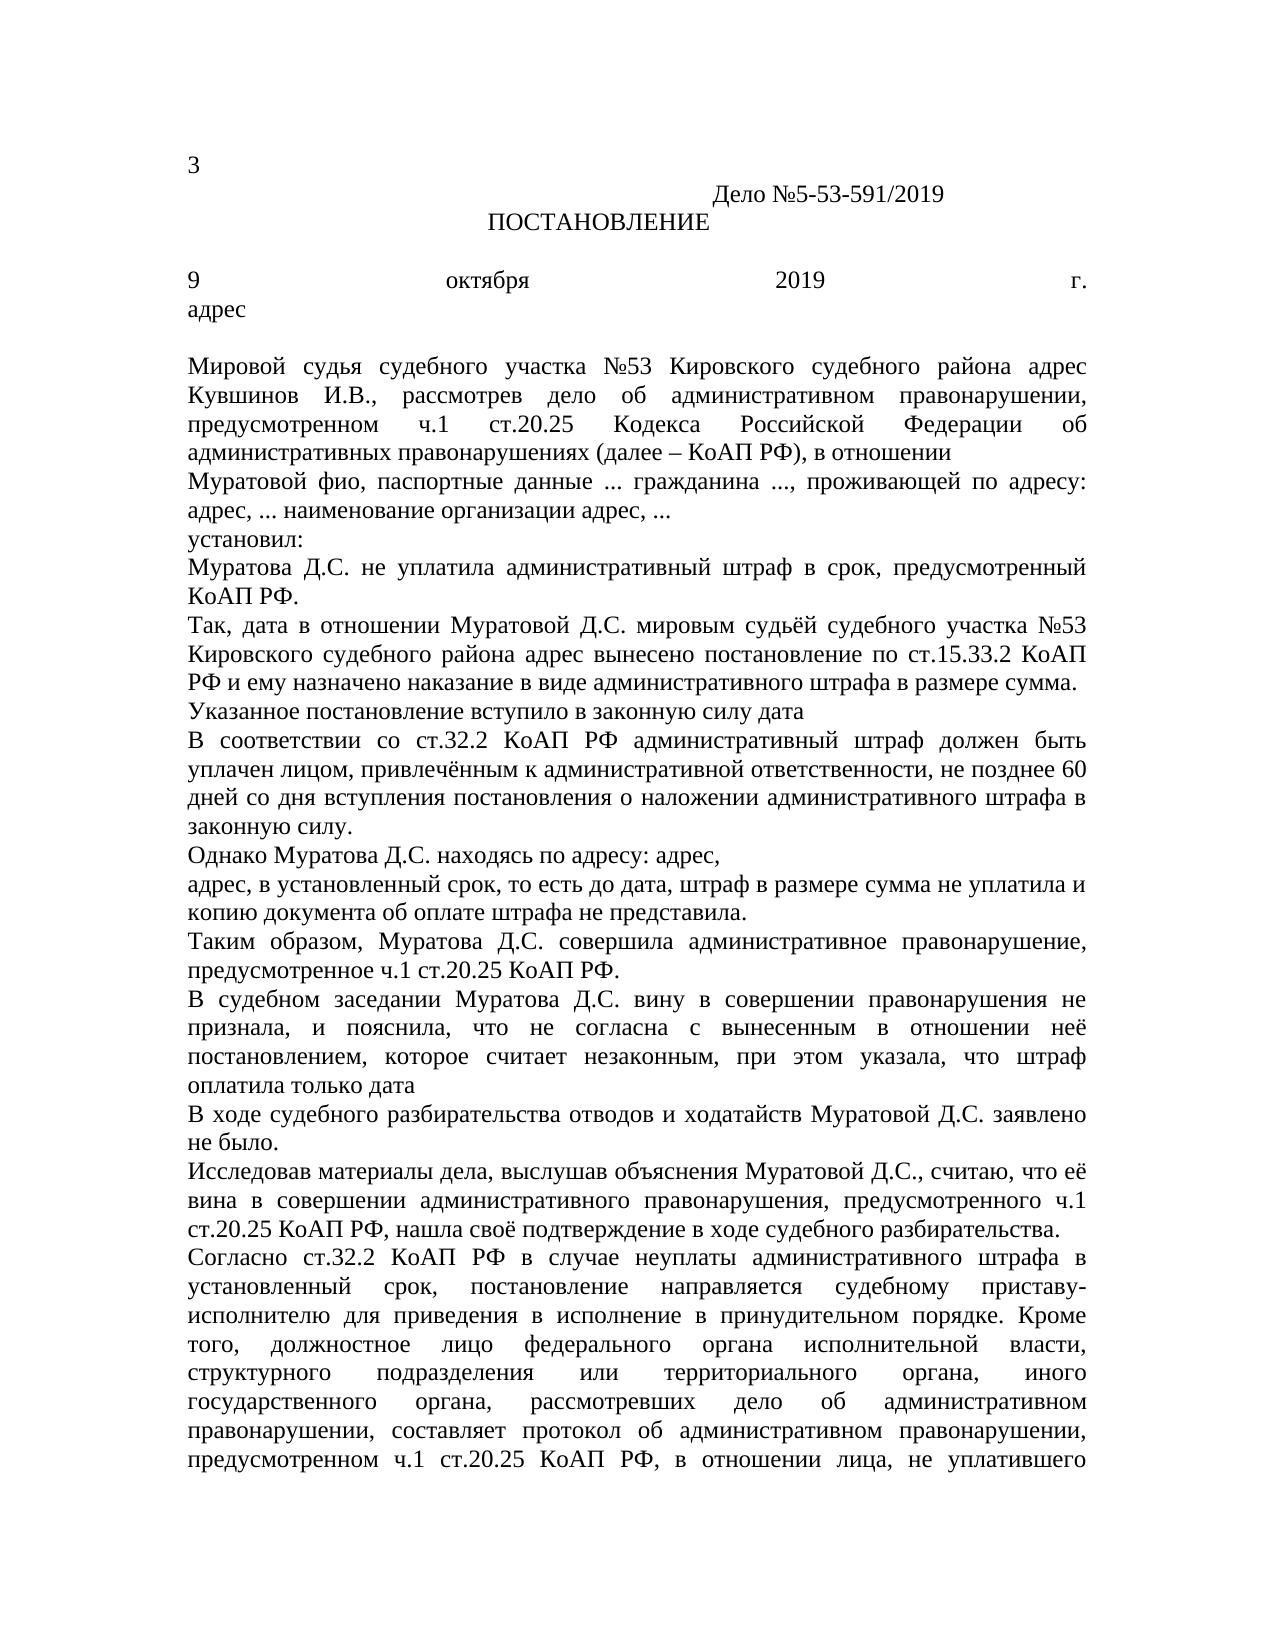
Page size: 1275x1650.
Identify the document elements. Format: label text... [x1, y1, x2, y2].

text Муратова Д.С. не уплатила административный штраф в срок, предусмотренный КоАП РФ. [187, 552, 1087, 610]
text Указанное постановление вступило в законную силу дата [187, 696, 1087, 725]
text Исследовав материалы дела, выслушав объяснения Муратовой Д.С., считаю, что её вина в совершении административного правонарушения, предусмотренного ч.1 ст.20.25 КоАП РФ, нашла своё подтверждение в ходе судебного разбирательства. [187, 1156, 1087, 1242]
text Таким образом, Муратова Д.С. совершила административное правонарушение, предусмотренное ч.1 ст.20.25 КоАП РФ. [187, 926, 1087, 984]
text Мировой судья судебного участка №53 Кировского судебного района адрес Кувшинов И.В., рассмотрев дело об административном правонарушении, предусмотренном ч.1 ст.20.25 Кодекса Российской Федерации об административных правонарушениях (далее – КоАП РФ), в отношении [187, 351, 1087, 466]
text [187, 1242, 1087, 1472]
text Однако Муратова Д.С. находясь по адресу: адрес, [187, 840, 1087, 869]
text В соответствии со ст.32.2 КоАП РФ административный штраф должен быть уплачен лицом, привлечённым к административной ответственности, не позднее 60 дней со дня вступления постановления о наложении административного штрафа в законную силу. [187, 725, 1087, 840]
text В ходе судебного разбирательства отводов и ходатайств Муратовой Д.С. заявлено не было. [187, 1099, 1087, 1156]
text Дело №5-53-591/2019 [637, 179, 1087, 207]
text 9 октября 2019 г. адрес [187, 265, 1087, 322]
text установил: [187, 524, 1087, 552]
text ПОСТАНОВЛЕНИЕ [412, 207, 1087, 236]
text В судебном заседании Муратова Д.С. вину в совершении правонарушения не признала, и пояснила, что не согласна с вынесенным в отношении неё постановлением, которое считает незаконным, при этом указала, что штраф оплатила только дата [187, 984, 1087, 1099]
text Так, дата в отношении Муратовой Д.С. мировым судьёй судебного участка №53 Кировского судебного района адрес вынесено постановление по ст.15.33.2 КоАП РФ и ему назначено наказание в виде административного штрафа в размере сумма. [187, 610, 1087, 696]
text Муратовой фио, паспортные данные ... гражданина ..., проживающей по адресу: адрес, ... наименование организации адрес, ... [187, 466, 1087, 524]
text адрес, в установленный срок, то есть до дата, штраф в размере сумма не уплатила и копию документа об оплате штрафа не представила. [187, 869, 1087, 926]
text 3 [187, 150, 1087, 179]
